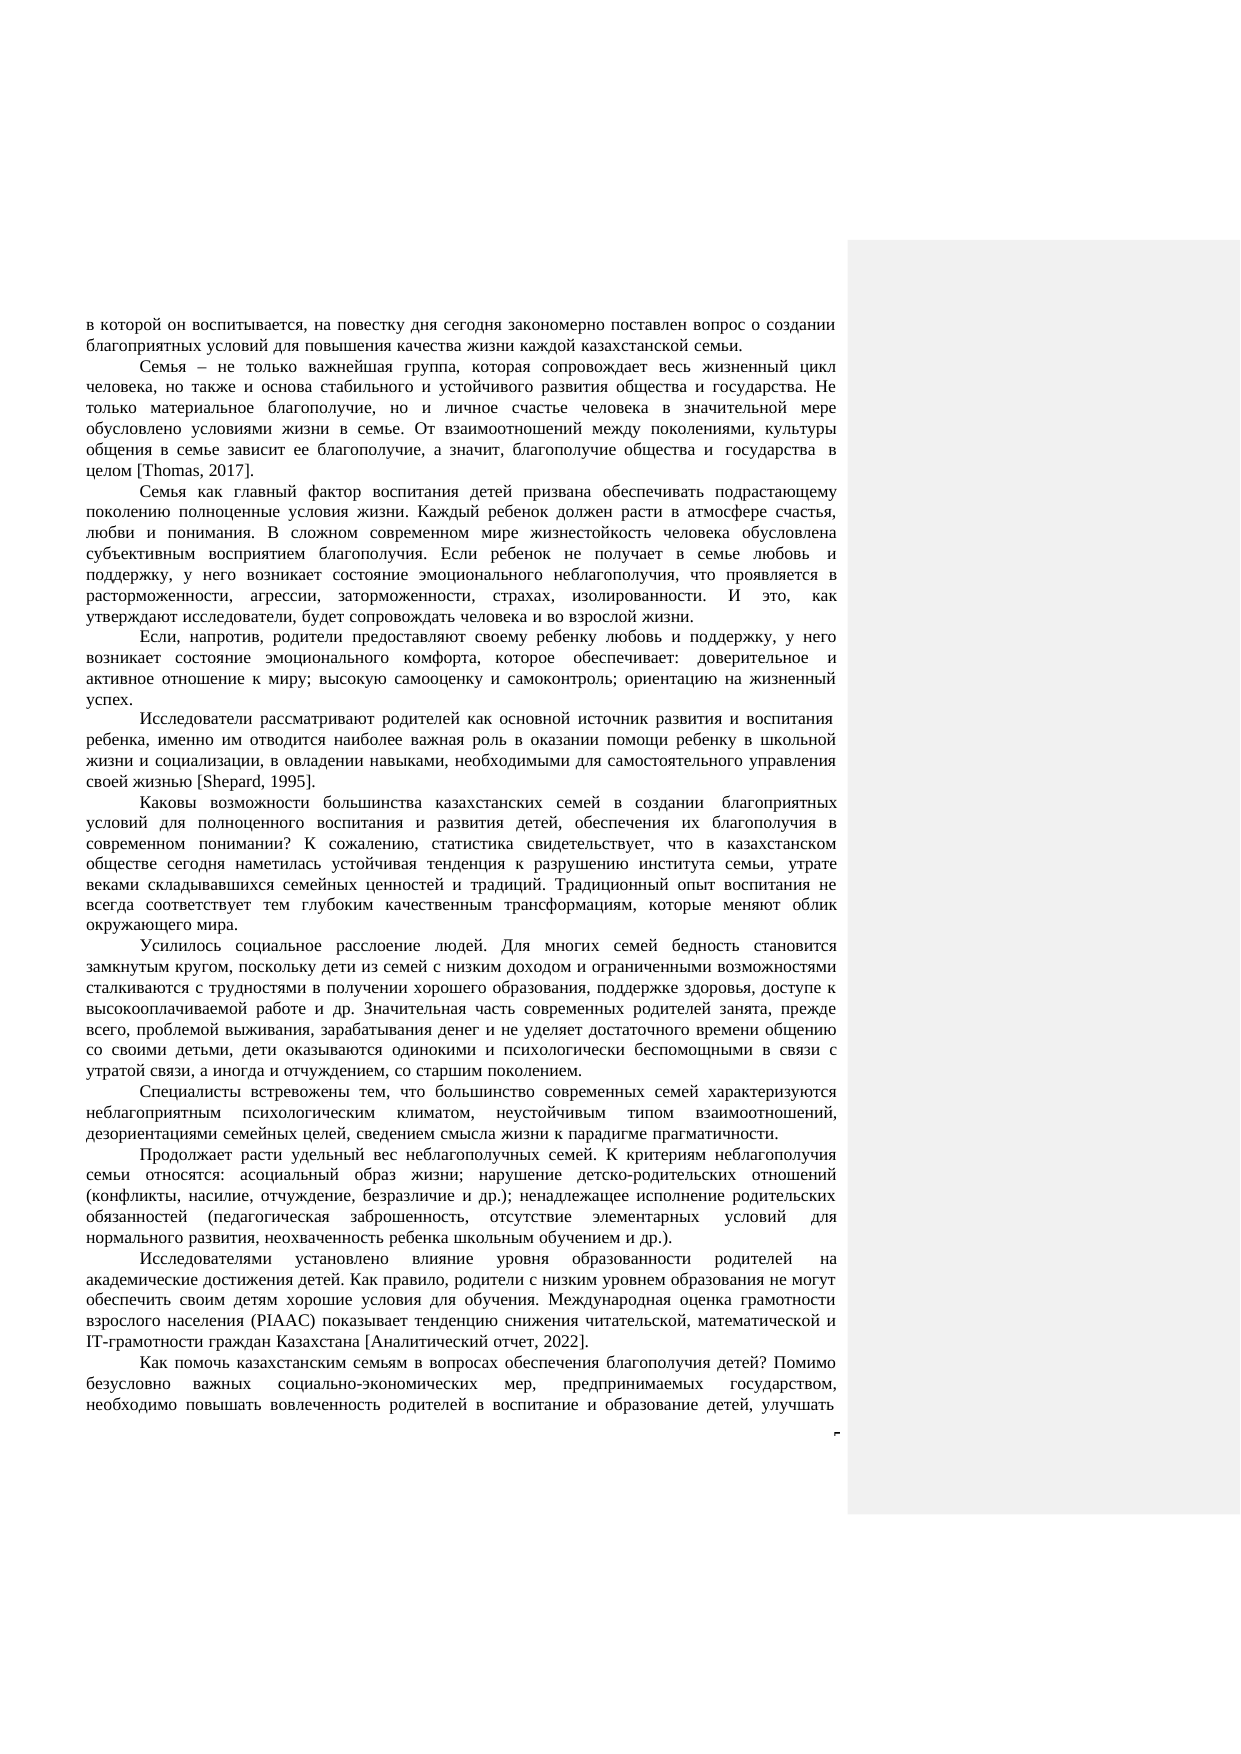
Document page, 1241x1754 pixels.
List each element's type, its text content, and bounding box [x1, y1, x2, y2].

text Как помочь казахстанским семьям в вопросах обеспечения благополучия детей? Помимо безусловно важных социально-экономических мер, предпринимаемых государством, необходимо повышать вовлеченность родителей в воспитание и образование детей, улучшать [86, 1352, 837, 1414]
text Усилилось социальное расслоение людей. Для многих семей бедность становится замкнутым кругом, поскольку дети из семей с низким доходом и ограниченными возможностями сталкиваются с трудностями в получении хорошего образования, поддержке здоровья, доступе к высокооплачиваемой работе и др. Значительная часть современных родителей занята, прежде всего, проблемой выживания, зарабатывания денег и не уделяет достаточного времени общению со своими детьми, дети оказываются одинокими и психологически беспомощными в связи с утратой связи, а иногда и отчуждением, со старшим поколением. [86, 935, 837, 1080]
text Семья – не только важнейшая группа, которая сопровождает весь жизненный цикл человека, но также и основа стабильного и устойчивого развития общества и государства. Не только материальное благополучие, но и личное счастье человека в значительной мере обусловлено условиями жизни в семье. От взаимоотношений между поколениями, культуры общения в семье зависит ее благополучие, а значит, благополучие общества и государства в целом [Thomas, 2017]. [86, 356, 837, 480]
text Специалисты встревожены тем, что большинство современных семей характеризуются неблагоприятным психологическим климатом, неустойчивым типом взаимоотношений, дезориентациями семейных целей, сведением смысла жизни к парадигме прагматичности. [86, 1081, 837, 1143]
text Исследователи рассматривают родителей как основной источник развития и воспитания [139, 710, 1240, 729]
text Продолжает расти удельный вес неблагополучных семей. К критериям неблагополучия семьи относятся: асоциальный образ жизни; нарушение детско-родительских отношений (конфликты, насилие, отчуждение, безразличие и др.); ненадлежащее исполнение родительских обязанностей (педагогическая заброшенность, отсутствие элементарных условий для нормального развития, неохваченность ребенка школьным обучением и др.). [86, 1143, 837, 1247]
text Если, напротив, родители предоставляют своему ребенку любовь и поддержку, у него возникает состояние эмоционального комфорта, которое обеспечивает: доверительное и активное отношение к миру; высокую самооценку и самоконтроль; ориентацию на жизненный успех. [86, 626, 837, 709]
text Исследователями установлено влияние уровня образованности родителей на академические достижения детей. Как правило, родители с низким уровнем образования не могут обеспечить своим детям хорошие условия для обучения. Международная оценка грамотности взрослого населения (PIAAC) показывает тенденцию снижения читательской, математической и IT-грамотности граждан Казахстана [Аналитический отчет, 2022]. [86, 1247, 837, 1351]
text ребенка, именно им отводится наиболее важная роль в оказании помощи ребенку в школьной жизни и социализации, в овладении навыками, необходимыми для самостоятельного управления своей жизнью [Shepard, 1995]. [86, 729, 837, 791]
text в которой он воспитывается, на повестку дня сегодня закономерно поставлен вопрос о создании благоприятных условий для повышения качества жизни каждой казахстанской семьи. [86, 314, 837, 355]
text Семья как главный фактор воспитания детей призвана обеспечивать подрастающему поколению полноценные условия жизни. Каждый ребенок должен расти в атмосфере счастья, любви и понимания. В сложном современном мире жизнестойкость человека обусловлена субъективным восприятием благополучия. Если ребенок не получает в семье любовь и поддержку, у него возникает состояние эмоционального неблагополучия, что проявляется в расторможенности, агрессии, заторможенности, страхах, изолированности. И это, как утверждают исследователи, будет сопровождать человека и во взрослой жизни. [86, 481, 837, 626]
text Каковы возможности большинства казахстанских семей в создании благоприятных условий для полноценного воспитания и развития детей, обеспечения их благополучия в современном понимании? К сожалению, статистика свидетельствует, что в казахстанском обществе сегодня наметилась устойчивая тенденция к разрушению института семьи, утрате веками складывавшихся семейных ценностей и традиций. Традиционный опыт воспитания не всегда соответствует тем глубоким качественным трансформациям, которые меняют облик окружающего мира. [86, 792, 837, 934]
